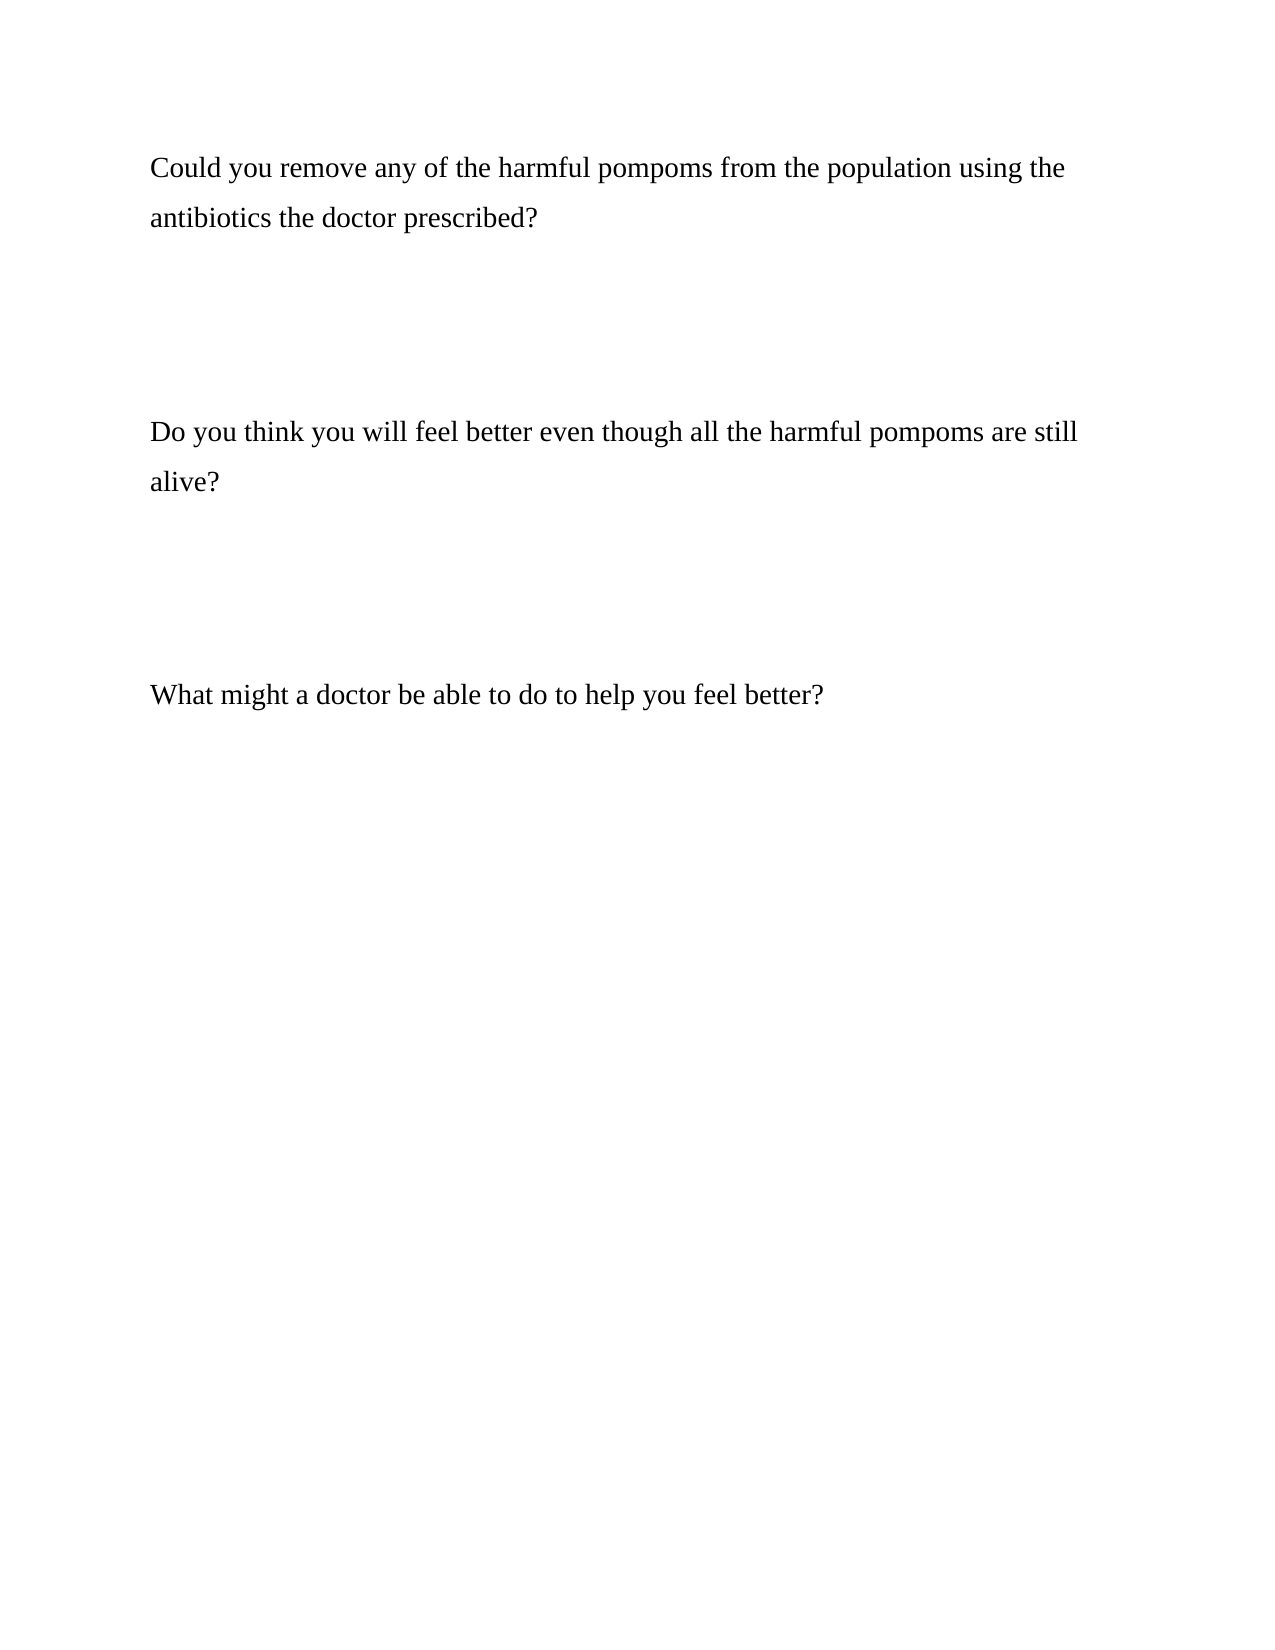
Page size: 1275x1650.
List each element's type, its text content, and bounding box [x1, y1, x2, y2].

text What might a doctor be able to do to help you feel better? [150, 677, 1125, 711]
text Could you remove any of the harmful pompoms from the population using the antibiotics the doctor prescribed? [150, 150, 1125, 234]
text Do you think you will feel better even though all the harmful pompoms are still alive? [150, 414, 1125, 498]
